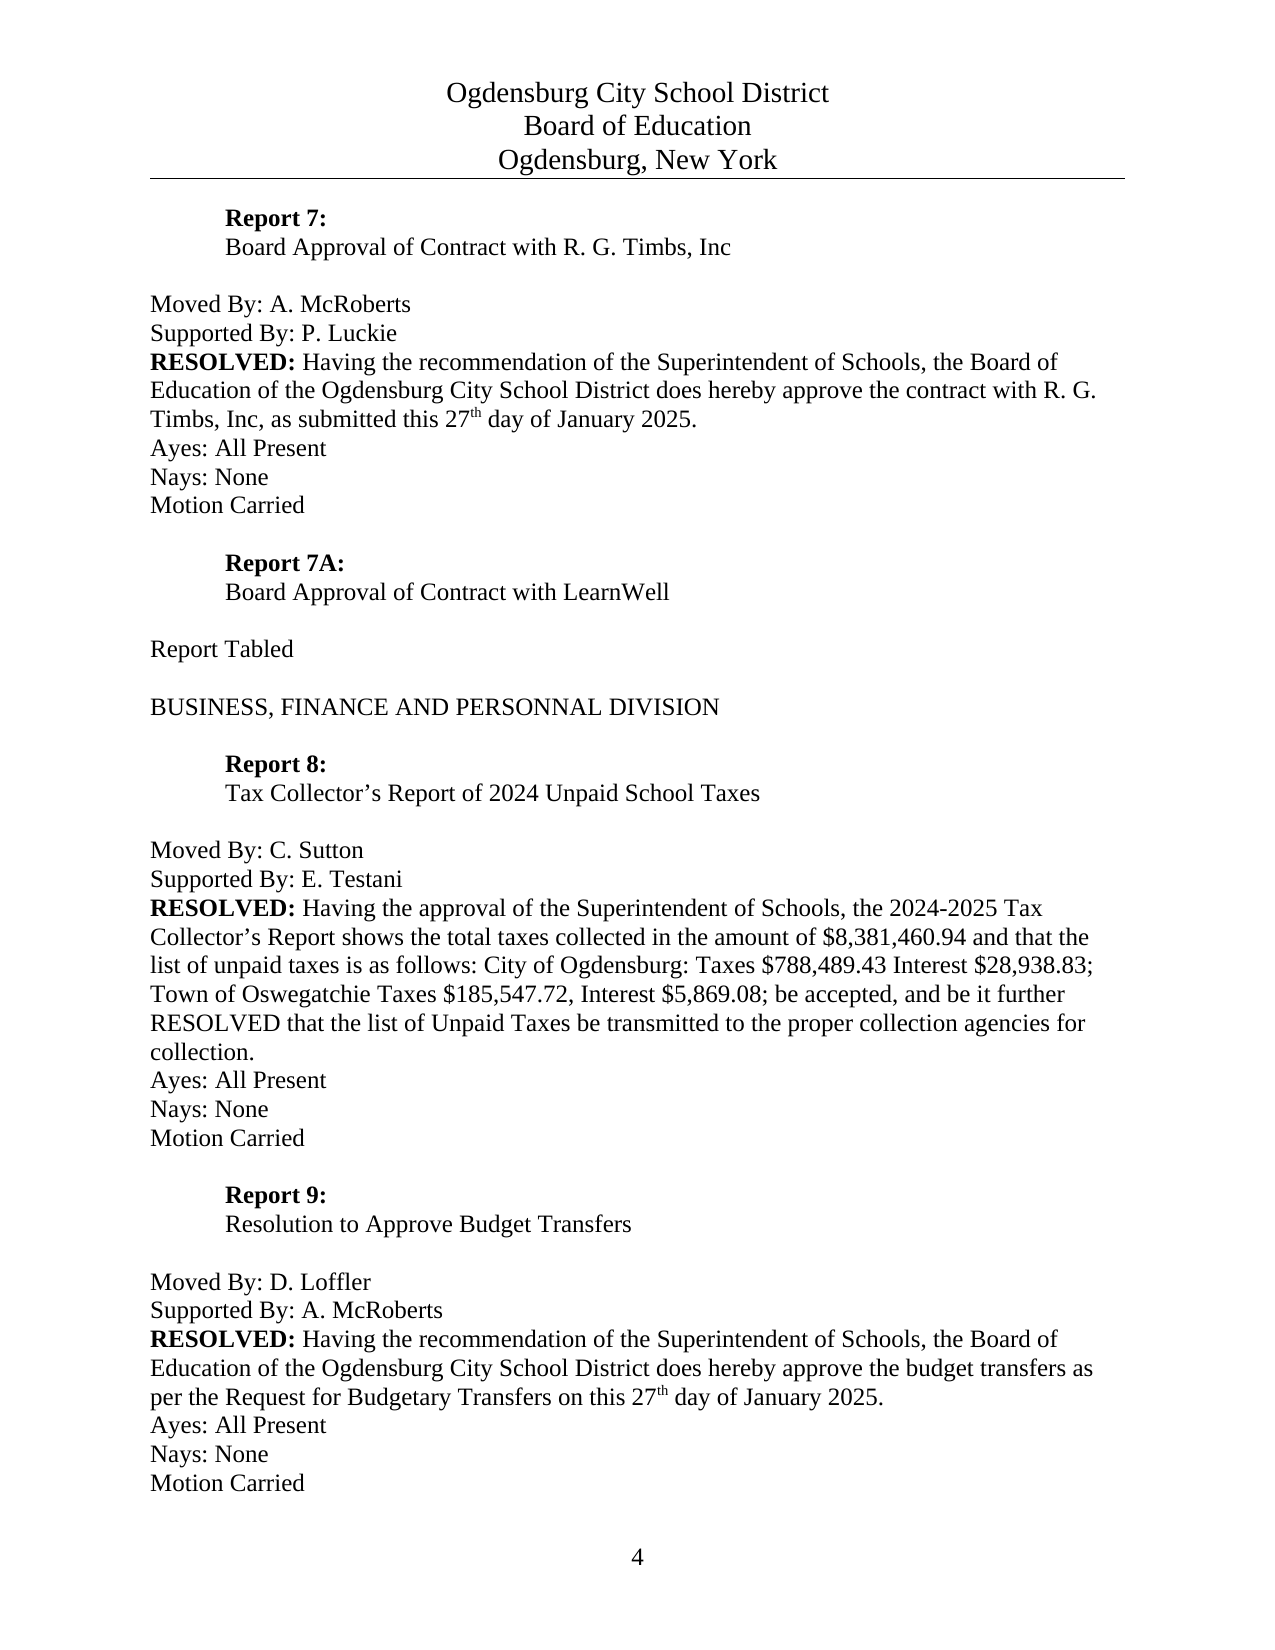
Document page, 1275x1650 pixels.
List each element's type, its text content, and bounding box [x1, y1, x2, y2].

text Report 7A: [225, 548, 1125, 577]
text Ayes: All Present [150, 1410, 1125, 1439]
text Motion Carried [150, 1123, 1125, 1152]
text Motion Carried [150, 490, 1125, 519]
text RESOLVED: Having the approval of the Superintendent of Schools, the 2024-2025 Tax Collector’s Report shows the total taxes collected in the amount of $8,381,460.94 and that the list of unpaid taxes is as follows: City of Ogdensburg: Taxes $788,489.43 Interest $28,938.83; Town of Oswegatchie Taxes $185,547.72, Interest $5,869.08; be accepted, and be it further RESOLVED that the list of Unpaid Taxes be transmitted to the proper collection agencies for collection. [150, 893, 1125, 1065]
text Nays: None [150, 1439, 1125, 1468]
text RESOLVED: Having the recommendation of the Superintendent of Schools, the Board of Education of the Ogdensburg City School District does hereby approve the budget transfers as per the Request for Budgetary Transfers on this 27th day of January 2025. [150, 1324, 1125, 1410]
text Motion Carried [150, 1468, 1125, 1497]
text Tax Collector’s Report of 2024 Unpaid School Taxes [150, 778, 1125, 807]
text Supported By: P. Luckie [150, 318, 1125, 347]
text Ayes: All Present [150, 1065, 1125, 1094]
text Report 8: [225, 749, 1125, 778]
text Nays: None [150, 462, 1125, 490]
text Supported By: A. McRoberts [150, 1295, 1125, 1324]
text Moved By: C. Sutton [150, 835, 1125, 864]
text BUSINESS, FINANCE AND PERSONNAL DIVISION [150, 692, 1125, 720]
text Resolution to Approve Budget Transfers [150, 1209, 1125, 1238]
text Supported By: E. Testani [150, 864, 1125, 893]
text Board Approval of Contract with R. G. Timbs, Inc [150, 232, 1125, 260]
text Moved By: A. McRoberts [150, 289, 1125, 318]
text RESOLVED: Having the recommendation of the Superintendent of Schools, the Board of Education of the Ogdensburg City School District does hereby approve the contract with R. G. Timbs, Inc, as submitted this 27th day of January 2025. [150, 347, 1125, 433]
text Report 9: [225, 1180, 1125, 1209]
text Nays: None [150, 1094, 1125, 1123]
text Moved By: D. Loffler [150, 1267, 1125, 1295]
text Report Tabled [150, 634, 1125, 663]
text Report 7: [225, 203, 1125, 232]
text Ayes: All Present [150, 433, 1125, 462]
text Board Approval of Contract with LearnWell [150, 577, 1125, 605]
